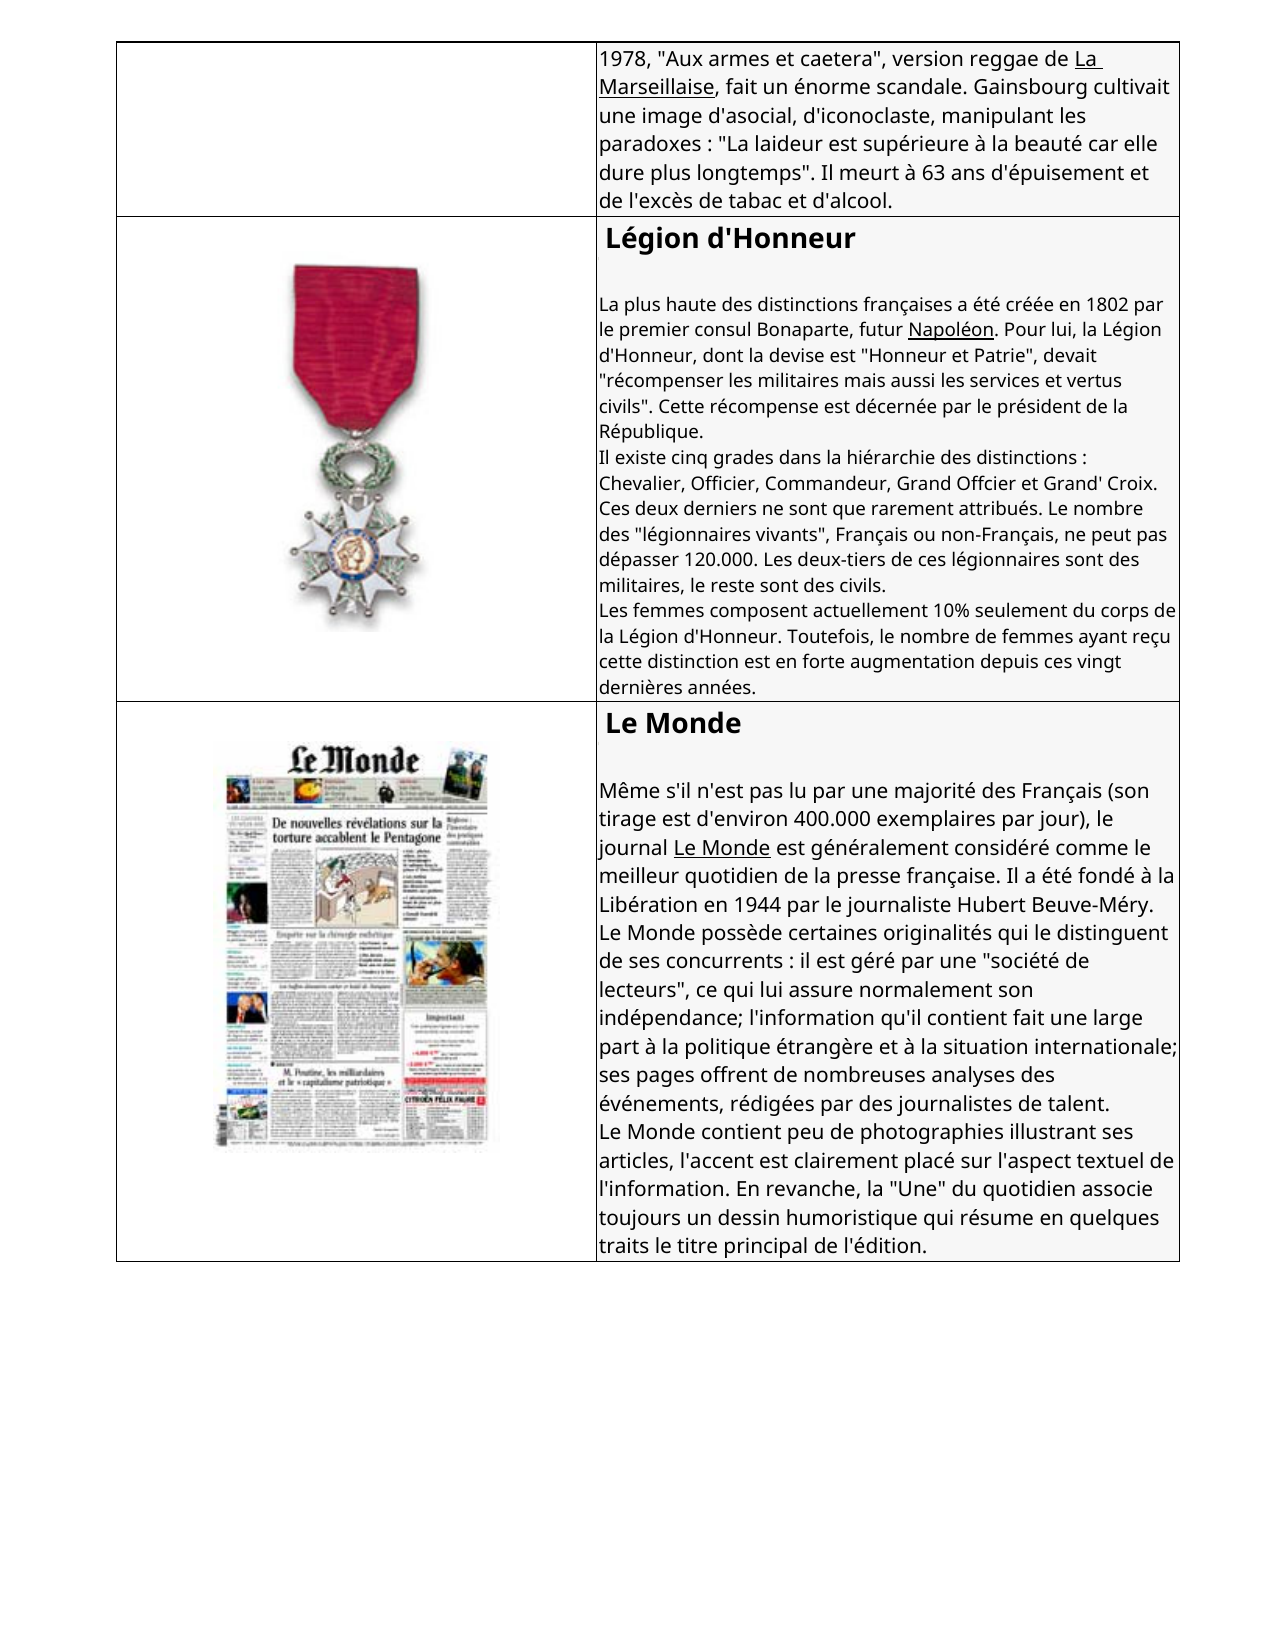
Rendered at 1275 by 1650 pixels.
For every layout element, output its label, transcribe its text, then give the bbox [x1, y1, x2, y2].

table_cell Le Monde Même s'il n'est pas lu par une majorité des Français (son tirage est d'environ 400.000 exemplaires par jour), le journal Le Monde est généralement considéré comme le meilleur quotidien de la presse française. Il a été fondé à la Libération en 1944 par le journaliste Hubert Beuve-Méry. Le Monde possède certaines originalités qui le distinguent de ses concurrents : il est géré par une "société de lecteurs", ce qui lui assure normalement son indépendance; l'information qu'il contient fait une large part à la politique étrangère et à la situation internationale; ses pages offrent de nombreuses analyses des événements, rédigées par des journalistes de talent. Le Monde contient peu de photographies illustrant ses articles, l'accent est clairement placé sur l'aspect textuel de l'information. En revanche, la "Une" du quotidien associe toujours un dessin humoristique qui résume en quelques traits le titre principal de l'édition. [597, 702, 1179, 1261]
picture [213, 741, 500, 1153]
table_cell [117, 217, 596, 701]
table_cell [597, 43, 1179, 216]
table_cell Légion d'Honneur La plus haute des distinctions françaises a été créée en 1802 par le premier consul Bonaparte, futur Napoléon. Pour lui, la Légion d'Honneur, dont la devise est "Honneur et Patrie", devait "récompenser les militaires mais aussi les services et vertus civils". Cette récompense est décernée par le président de la République. Il existe cinq grades dans la hiérarchie des distinctions : Chevalier, Officier, Commandeur, Grand Offcier et Grand' Croix. Ces deux derniers ne sont que rarement attribués. Le nombre des "légionnaires vivants", Français ou non-Français, ne peut pas dépasser 120.000. Les deux-tiers de ces légionnaires sont des militaires, le reste sont des civils. Les femmes composent actuellement 10% seulement du corps de la Légion d'Honneur. Toutefois, le nombre de femmes ayant reçu cette distinction est en forte augmentation depuis ces vingt dernières années. [597, 217, 1179, 701]
table_cell [117, 43, 596, 216]
picture [215, 251, 498, 632]
table_cell [117, 702, 596, 1261]
